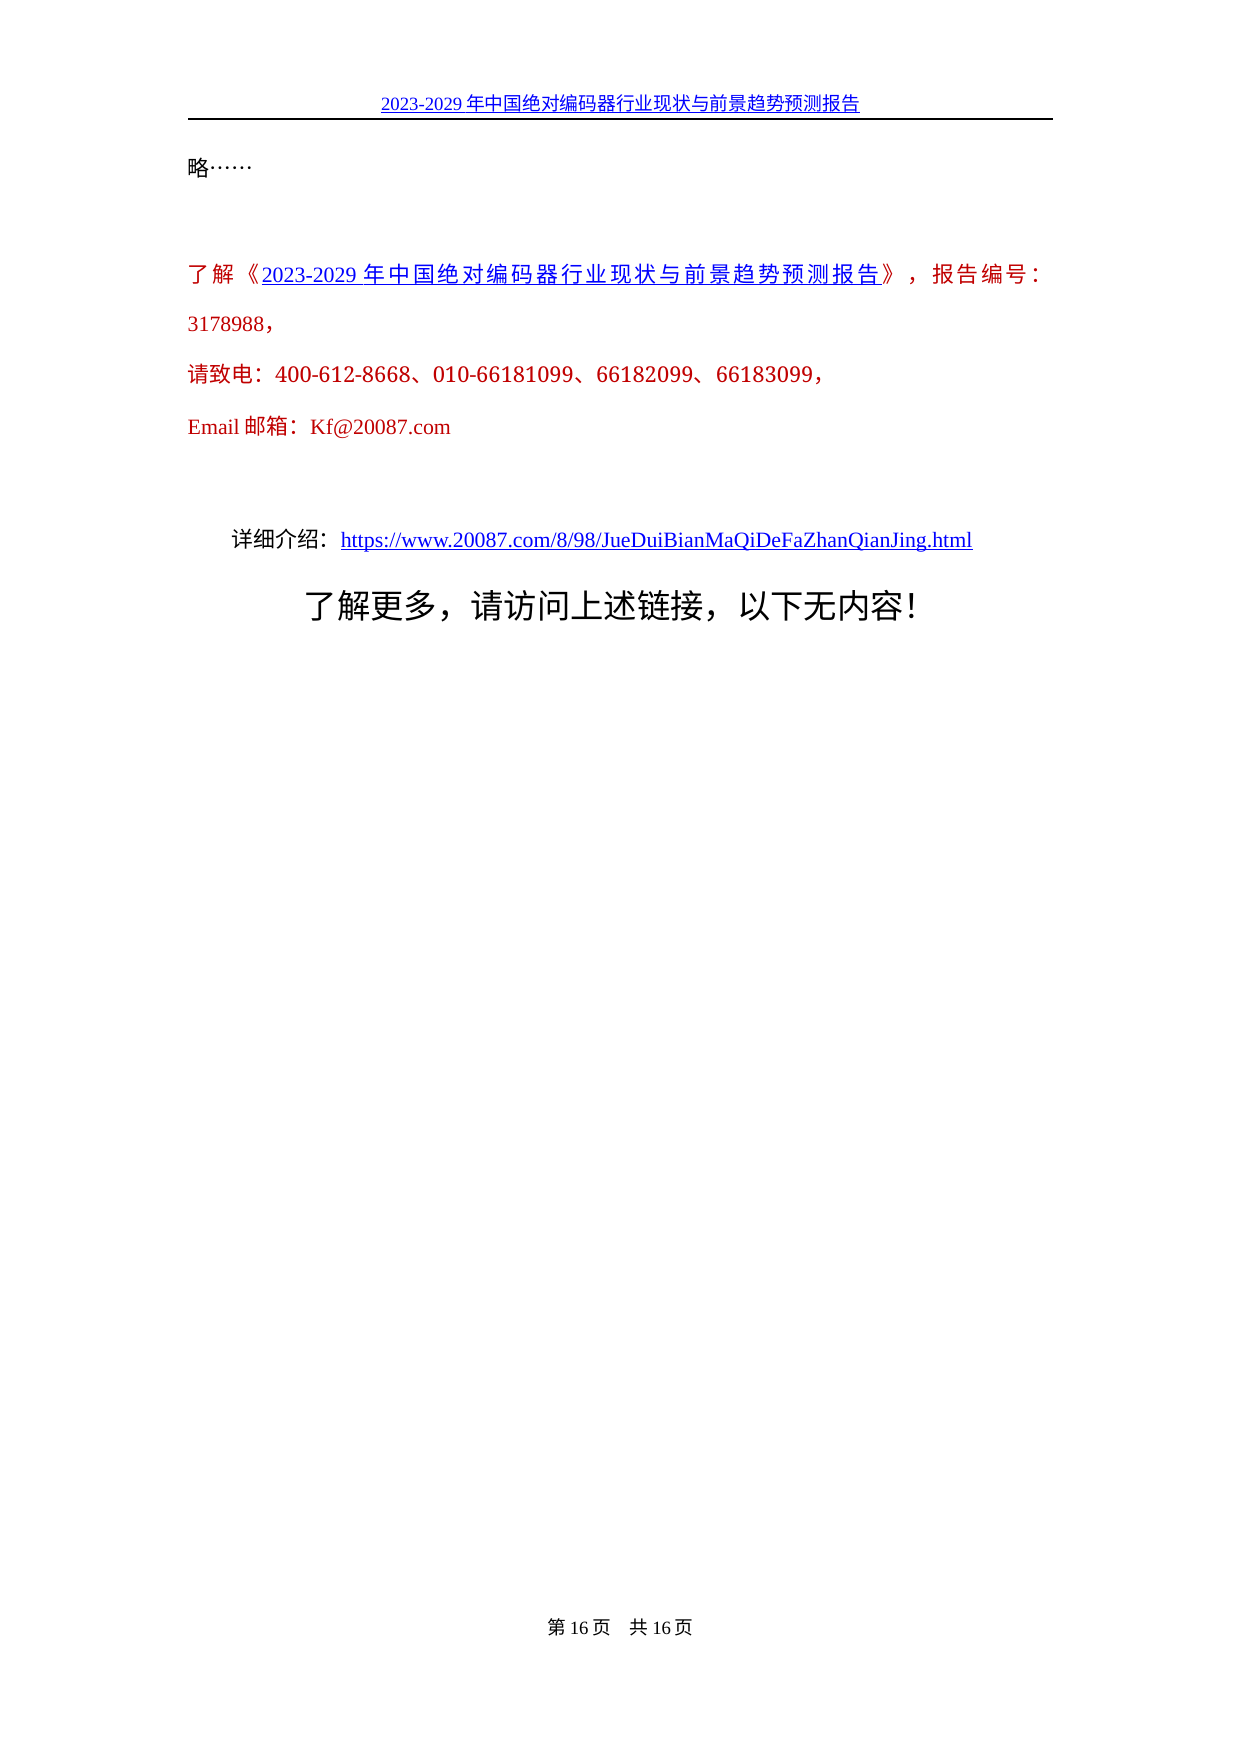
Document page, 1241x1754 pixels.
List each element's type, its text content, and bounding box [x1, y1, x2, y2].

text 了解《2023-2029年中国绝对编码器行业现状与前景趋势预测报告》，报告编号：3178988， [187, 257, 1053, 338]
title 了解更多，请访问上述链接，以下无内容！ [187, 571, 1053, 636]
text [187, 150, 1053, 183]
text Email邮箱：Kf@20087.com [187, 408, 1053, 441]
text 详细介绍：https://www.20087.com/8/98/JueDuiBianMaQiDeFaZhanQianJing.html [187, 521, 1053, 554]
text 请致电：400-612-8668、010-66181099、66182099、66183099， [187, 357, 1053, 389]
